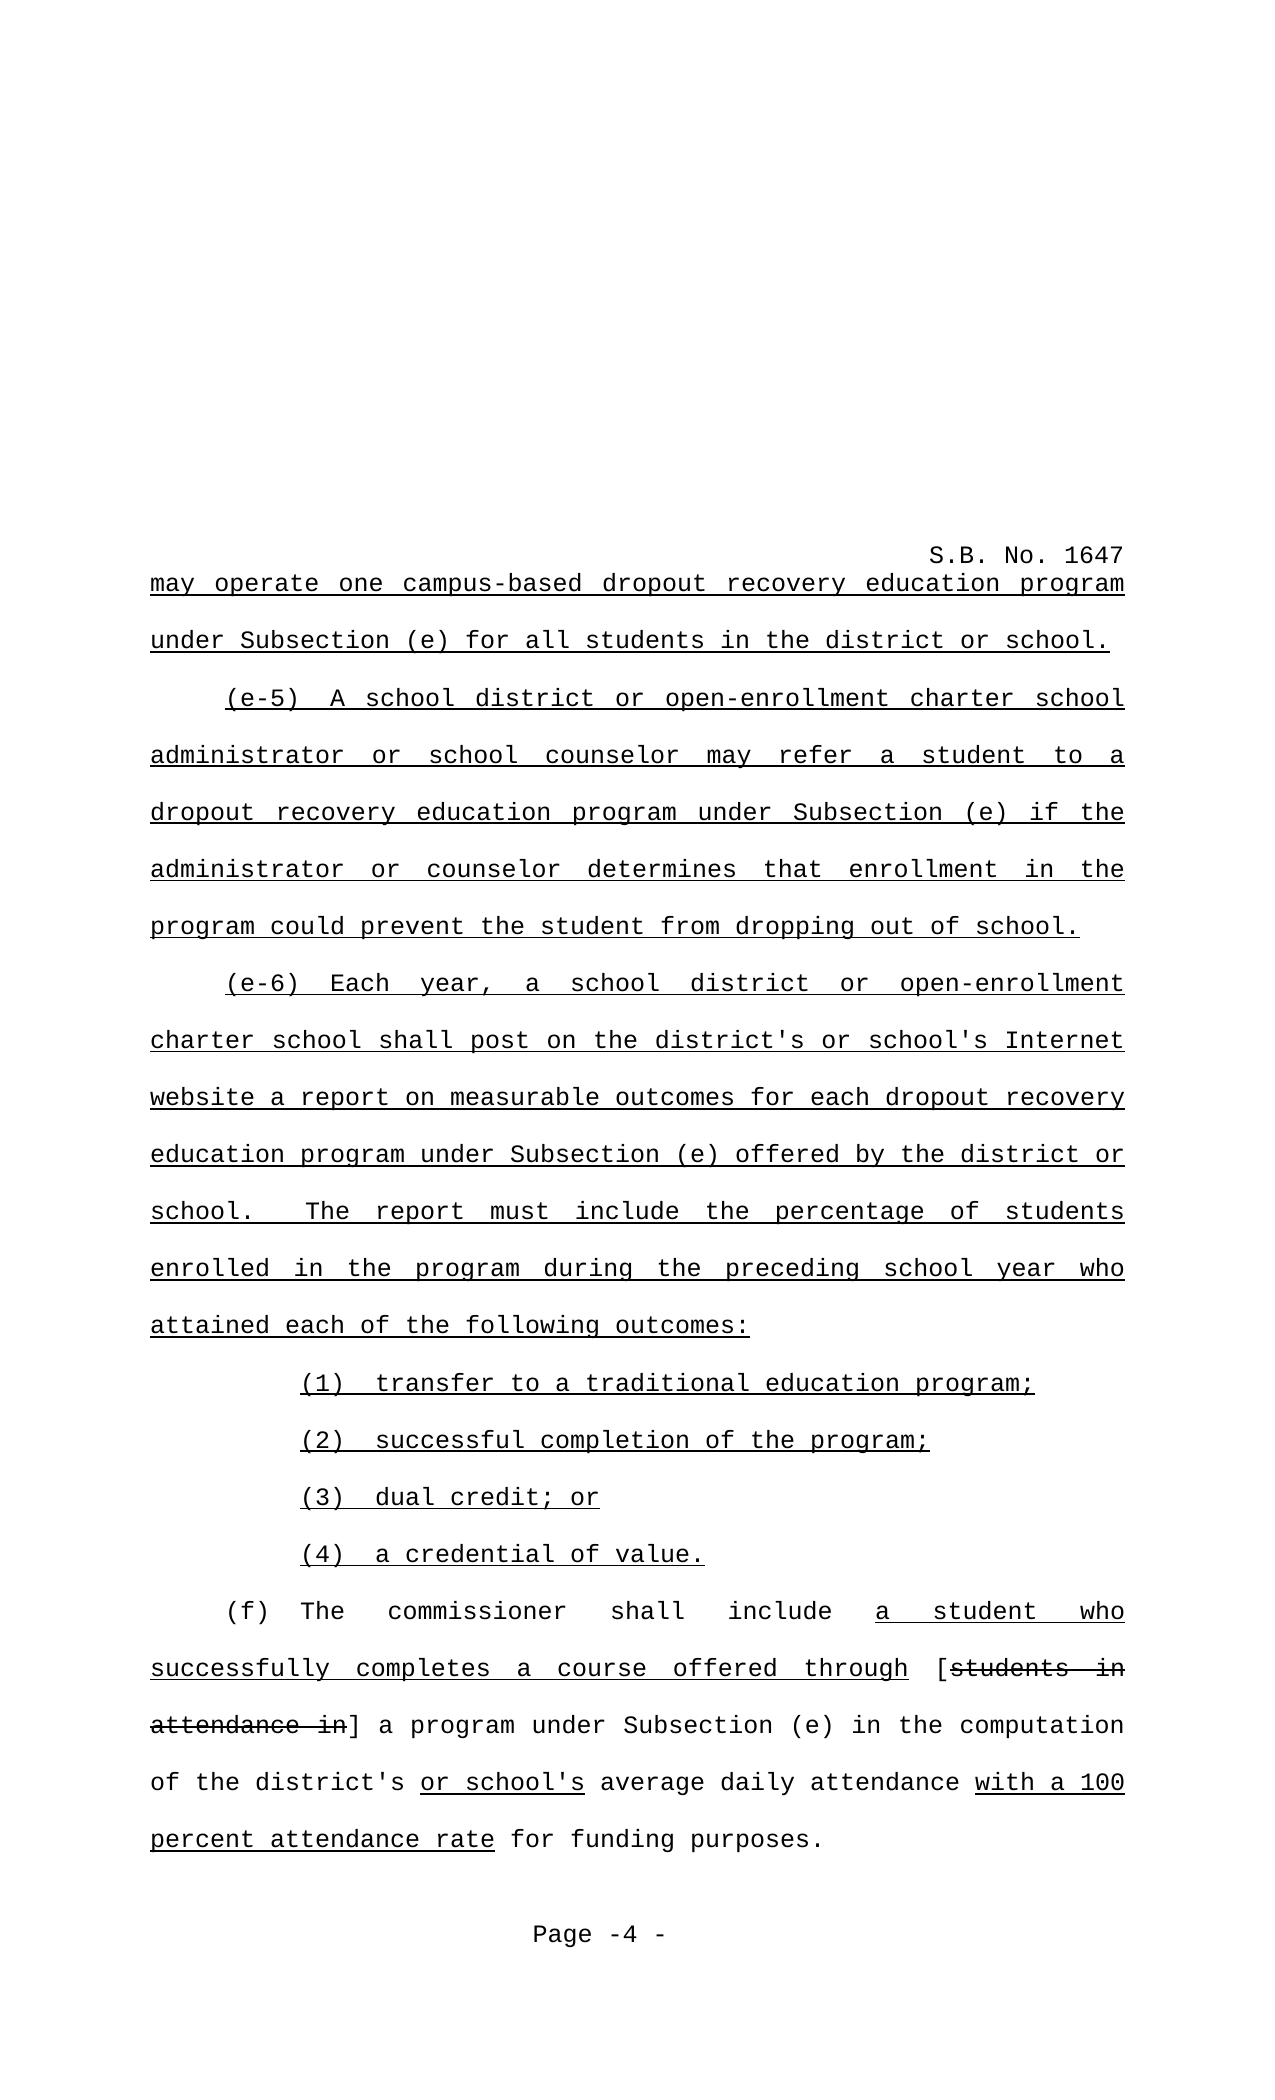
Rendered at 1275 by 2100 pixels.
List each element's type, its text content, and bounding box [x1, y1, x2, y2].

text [150, 571, 1125, 594]
text (2) successful completion of the program; [150, 1427, 1125, 1456]
text (e-6) Each year, a school district or open-enrollment charter school shall post on the district's or school's Internet website a report on measurable outcomes for each dropout recovery education program under Subsection (e) offered by the district or school. The report must include the percentage of students enrolled in the program during the preceding school year who attained each of the following outcomes: [150, 1167, 1125, 1222]
text (f) The commissioner shall include a student who successfully completes a course offered through [students in attendance in] a program under Subsection (e) in the computation of the district's or school's average daily attendance with a 100 percent attendance rate for funding purposes. [150, 1598, 1125, 1855]
text (3) dual credit; or [150, 1484, 1125, 1513]
text (e-6) Each year, a school district or open-enrollment charter school shall post on the district's or school's Internet website a report on measurable outcomes for each dropout recovery education program under Subsection (e) offered by the district or school. The report must include the percentage of students enrolled in the program during the preceding school year who attained each of the following outcomes: [150, 1110, 1125, 1165]
text (e-5) A school district or open-enrollment charter school administrator or school counselor may refer a student to a dropout recovery education program under Subsection (e) if the administrator or counselor determines that enrollment in the program could prevent the student from dropping out of school. [150, 824, 1125, 880]
text (e-6) Each year, a school district or open-enrollment charter school shall post on the district's or school's Internet website a report on measurable outcomes for each dropout recovery education program under Subsection (e) offered by the district or school. The report must include the percentage of students enrolled in the program during the preceding school year who attained each of the following outcomes: [150, 1052, 1125, 1108]
text (e-6) Each year, a school district or open-enrollment charter school shall post on the district's or school's Internet website a report on measurable outcomes for each dropout recovery education program under Subsection (e) offered by the district or school. The report must include the percentage of students enrolled in the program during the preceding school year who attained each of the following outcomes: [150, 970, 1125, 1051]
text (e-5) A school district or open-enrollment charter school administrator or school counselor may refer a student to a dropout recovery education program under Subsection (e) if the administrator or counselor determines that enrollment in the program could prevent the student from dropping out of school. [150, 767, 1125, 822]
text (e-5) A school district or open-enrollment charter school administrator or school counselor may refer a student to a dropout recovery education program under Subsection (e) if the administrator or counselor determines that enrollment in the program could prevent the student from dropping out of school. [150, 685, 1125, 765]
text (e-6) Each year, a school district or open-enrollment charter school shall post on the district's or school's Internet website a report on measurable outcomes for each dropout recovery education program under Subsection (e) offered by the district or school. The report must include the percentage of students enrolled in the program during the preceding school year who attained each of the following outcomes: [150, 1224, 1125, 1279]
text (1) transfer to a traditional education program; [150, 1370, 1125, 1398]
text (e-6) Each year, a school district or open-enrollment charter school shall post on the district's or school's Internet website a report on measurable outcomes for each dropout recovery education program under Subsection (e) offered by the district or school. The report must include the percentage of students enrolled in the program during the preceding school year who attained each of the following outcomes: [150, 1281, 1125, 1341]
text (4) a credential of value. [150, 1541, 1125, 1570]
text (e-5) A school district or open-enrollment charter school administrator or school counselor may refer a student to a dropout recovery education program under Subsection (e) if the administrator or counselor determines that enrollment in the program could prevent the student from dropping out of school. [150, 881, 1125, 942]
